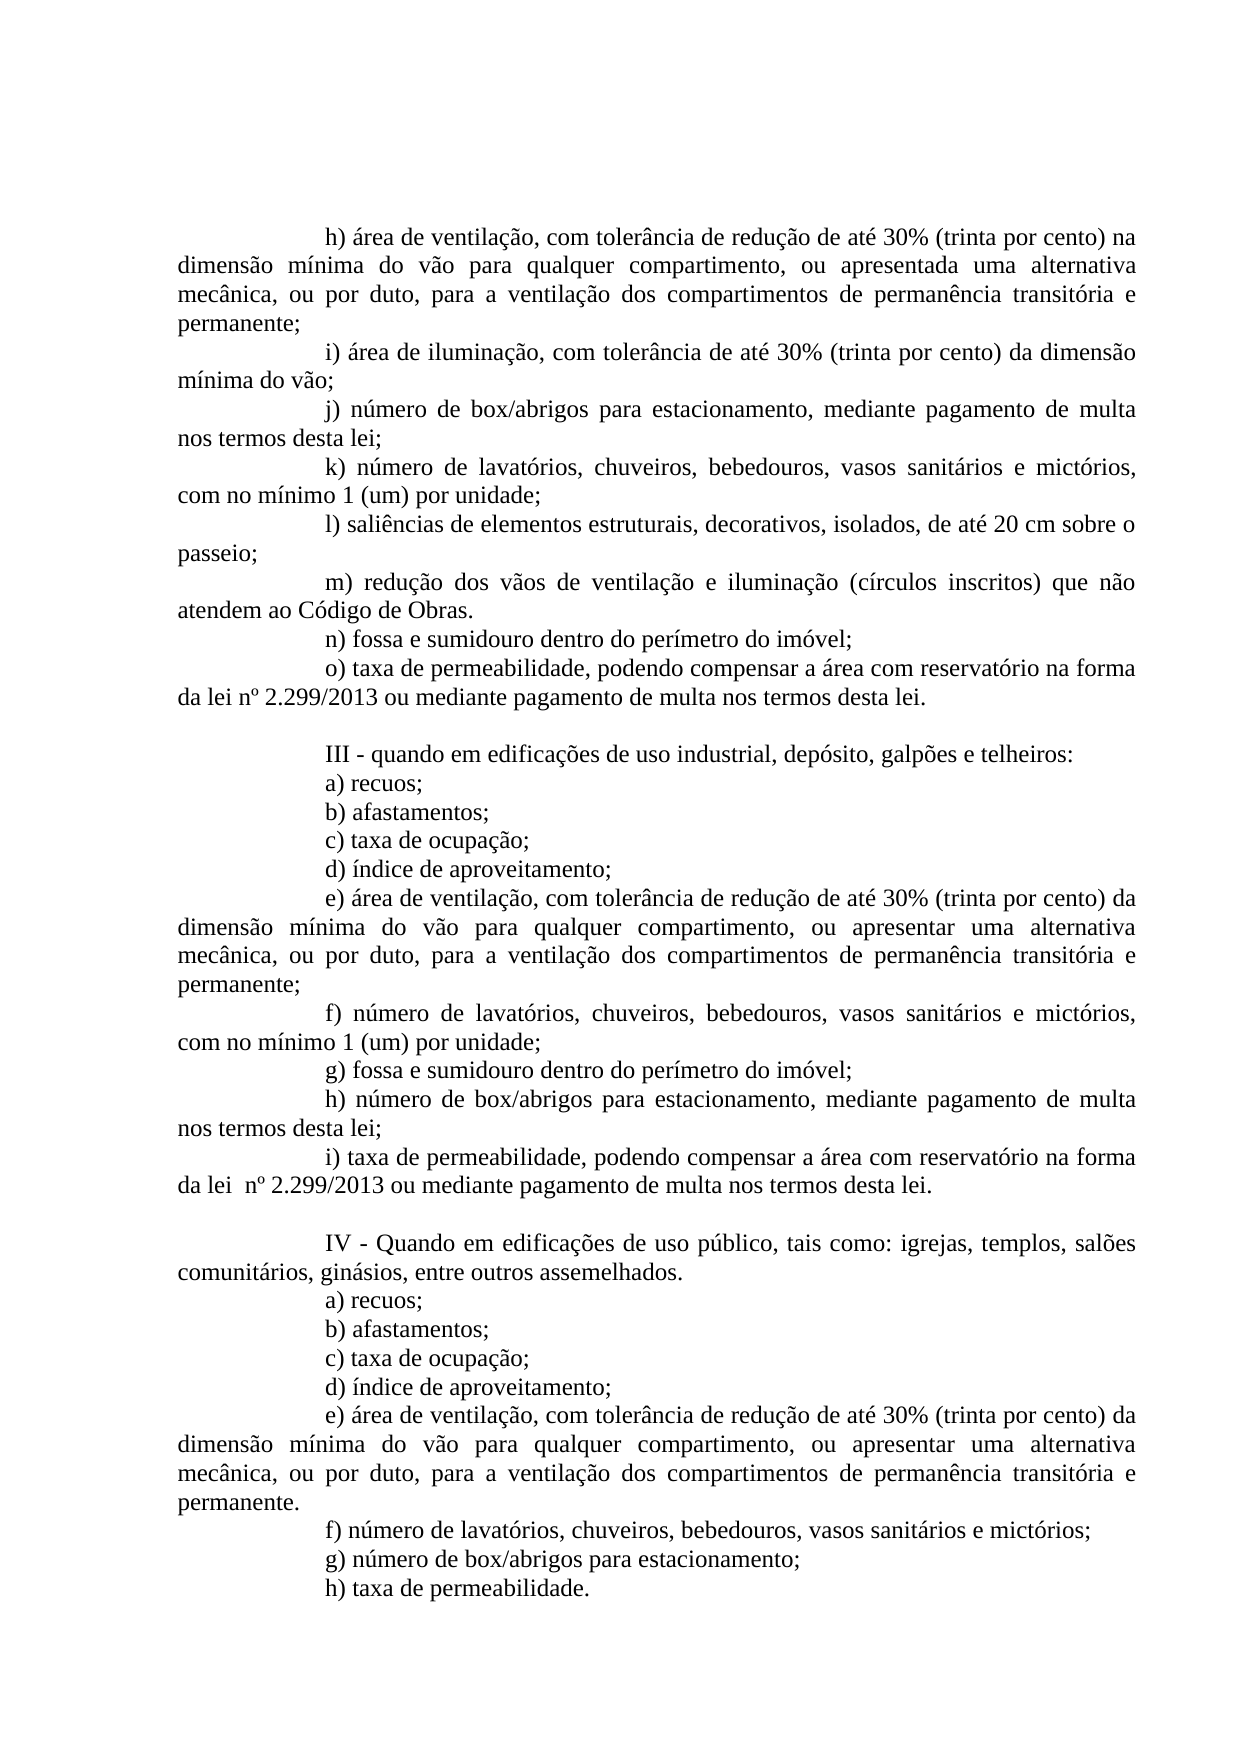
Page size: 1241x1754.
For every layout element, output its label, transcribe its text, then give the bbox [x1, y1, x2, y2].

text c) taxa de ocupação; [177, 1343, 1137, 1372]
text d) índice de aproveitamento; [177, 854, 1137, 883]
text o) taxa de permeabilidade, podendo compensar a área com reservatório na forma da lei nº 2.299/2013 ou mediante pagamento de multa nos termos desta lei. [177, 653, 1137, 710]
text h) área de ventilação, com tolerância de redução de até 30% (trinta por cento) na dimensão mínima do vão para qualquer compartimento, ou apresentada uma alternativa mecânica, ou por duto, para a ventilação dos compartimentos de permanência transitória e permanente; [177, 222, 1137, 337]
text i) área de iluminação, com tolerância de até 30% (trinta por cento) da dimensão mínima do vão; [177, 337, 1137, 394]
text e) área de ventilação, com tolerância de redução de até 30% (trinta por cento) da dimensão mínima do vão para qualquer compartimento, ou apresentar uma alternativa mecânica, ou por duto, para a ventilação dos compartimentos de permanência transitória e permanente; [177, 883, 1137, 998]
text III - quando em edificações de uso industrial, depósito, galpões e telheiros: [177, 739, 1137, 768]
text i) taxa de permeabilidade, podendo compensar a área com reservatório na forma da lei nº 2.299/2013 ou mediante pagamento de multa nos termos desta lei. [177, 1142, 1137, 1199]
text e) área de ventilação, com tolerância de redução de até 30% (trinta por cento) da dimensão mínima do vão para qualquer compartimento, ou apresentar uma alternativa mecânica, ou por duto, para a ventilação dos compartimentos de permanência transitória e permanente. [177, 1400, 1137, 1515]
text IV - Quando em edificações de uso público, tais como: igrejas, templos, salões comunitários, ginásios, entre outros assemelhados. [177, 1228, 1137, 1285]
text a) recuos; [177, 1285, 1137, 1314]
text h) número de box/abrigos para estacionamento, mediante pagamento de multa nos termos desta lei; [177, 1084, 1137, 1142]
text b) afastamentos; [177, 1314, 1137, 1343]
text f) número de lavatórios, chuveiros, bebedouros, vasos sanitários e mictórios, com no mínimo 1 (um) por unidade; [177, 998, 1137, 1055]
text a) recuos; [177, 768, 1137, 797]
text f) número de lavatórios, chuveiros, bebedouros, vasos sanitários e mictórios; [177, 1515, 1137, 1544]
text n) fossa e sumidouro dentro do perímetro do imóvel; [177, 624, 1137, 653]
text j) número de box/abrigos para estacionamento, mediante pagamento de multa nos termos desta lei; [177, 394, 1137, 452]
text h) taxa de permeabilidade. [177, 1573, 1137, 1602]
text g) fossa e sumidouro dentro do perímetro do imóvel; [177, 1055, 1137, 1084]
text g) número de box/abrigos para estacionamento; [177, 1544, 1137, 1573]
text k) número de lavatórios, chuveiros, bebedouros, vasos sanitários e mictórios, com no mínimo 1 (um) por unidade; [177, 452, 1137, 509]
text d) índice de aproveitamento; [177, 1372, 1137, 1400]
text m) redução dos vãos de ventilação e iluminação (círculos inscritos) que não atendem ao Código de Obras. [177, 567, 1137, 624]
text l) saliências de elementos estruturais, decorativos, isolados, de até 20 cm sobre o passeio; [177, 509, 1137, 567]
text b) afastamentos; [177, 797, 1137, 825]
text c) taxa de ocupação; [177, 825, 1137, 854]
